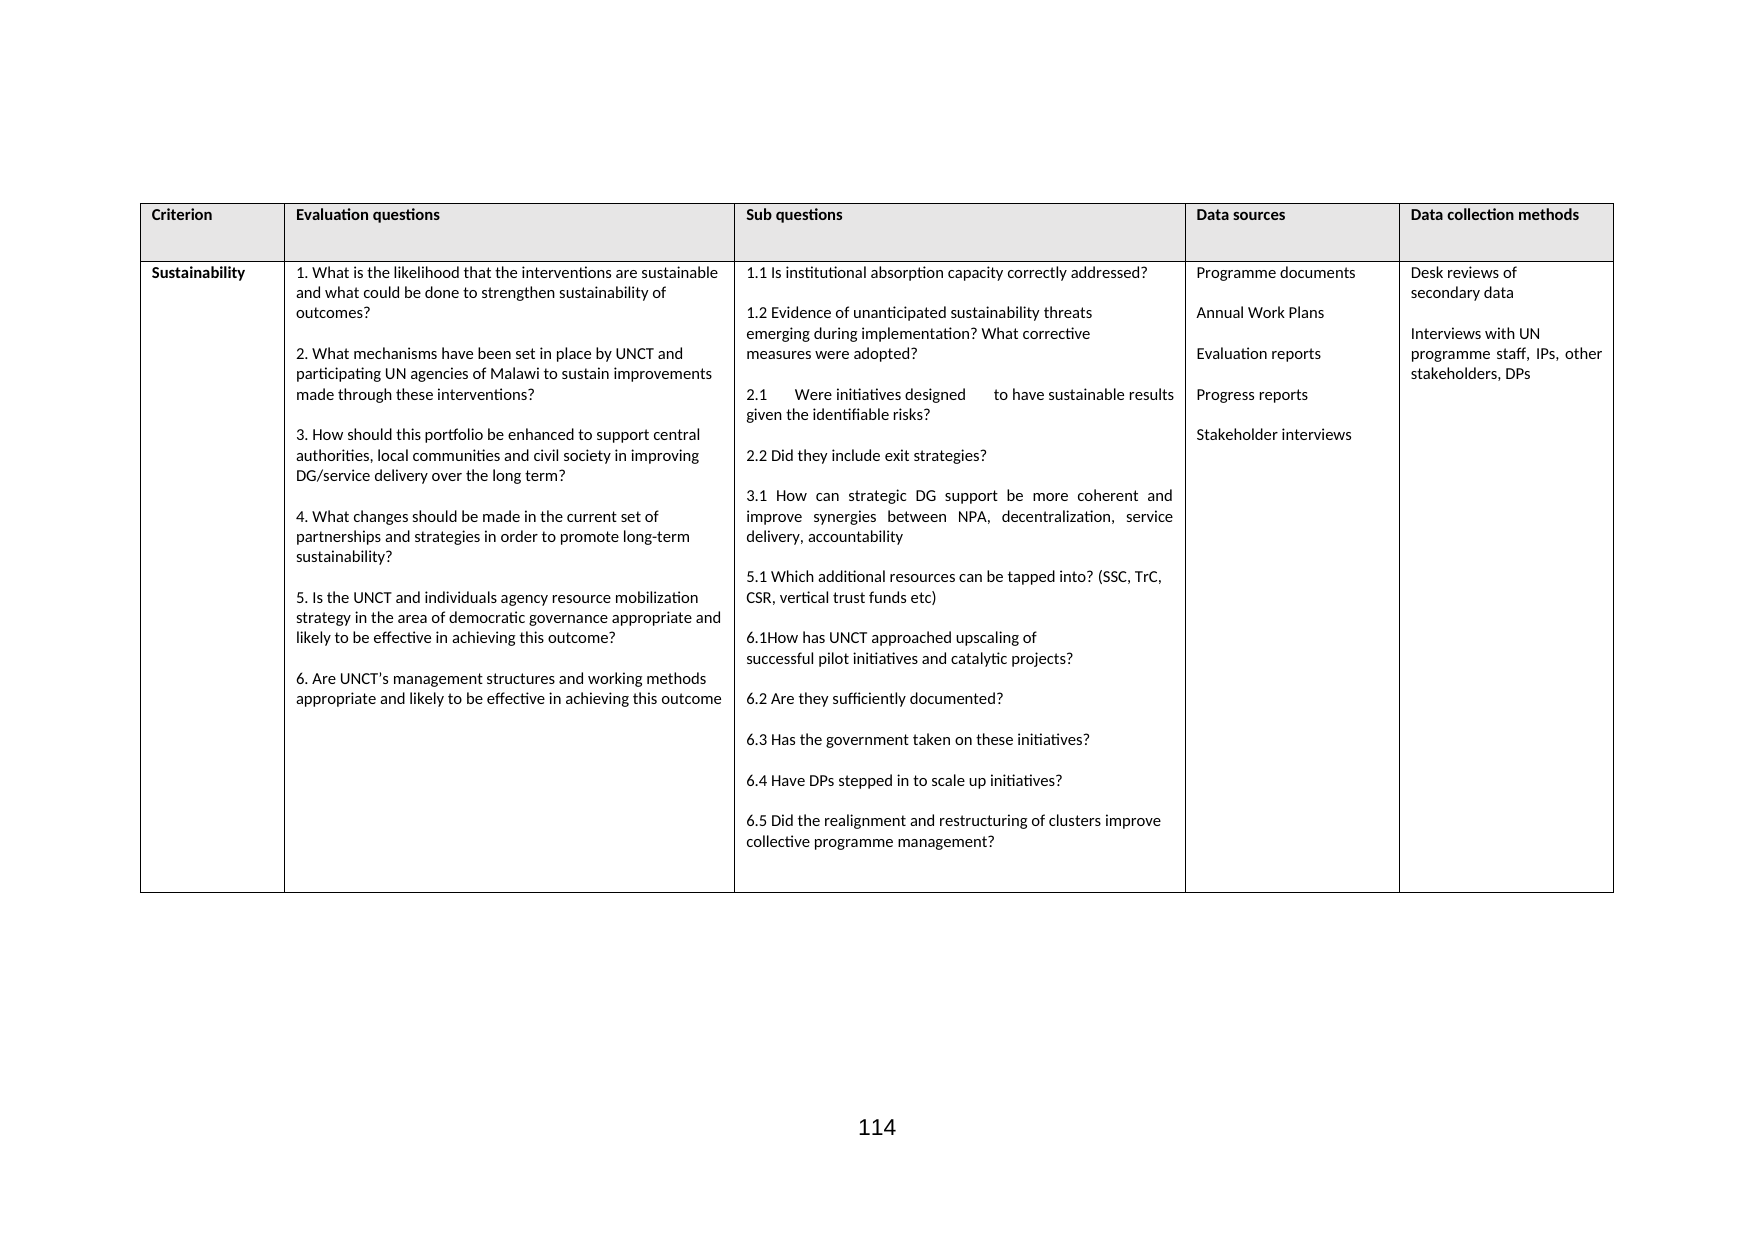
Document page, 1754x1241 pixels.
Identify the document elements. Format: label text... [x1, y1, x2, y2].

table_cell 1.1 Is institutional absorption capacity correctly addressed? 1.2 Evidence of unanticipated sustainability threats emerging during implementation? What corrective measures were adopted? 2.1 Were initiatives designed to have sustainable results given the identifiable risks? 2.2 Did they include exit strategies? 3.1 How can strategic DG support be more coherent and improve synergies between NPA, decentralization, service delivery, accountability 5.1 Which additional resources can be tapped into? (SSC, TrC, CSR, vertical trust funds etc) 6.1How has UNCT approached upscaling of successful pilot initiatives and catalytic projects? 6.2 Are they sufficiently documented? 6.3 Has the government taken on these initiatives? 6.4 Have DPs stepped in to scale up initiatives? 6.5 Did the realignment and restructuring of clusters improve collective programme management? [735, 262, 1185, 892]
table_cell Desk reviews of secondary data Interviews with UN programme staff, IPs, other stakeholders, DPs [1400, 262, 1613, 892]
table_header Evaluation questions [285, 204, 734, 261]
table_cell 1. What is the likelihood that the interventions are sustainable and what could be done to strengthen sustainability of outcomes? 2. What mechanisms have been set in place by UNCT and participating UN agencies of Malawi to sustain improvements made through these interventions? 3. How should this portfolio be enhanced to support central authorities, local communities and civil society in improving DG/service delivery over the long term? 4. What changes should be made in the current set of partnerships and strategies in order to promote long-term sustainability? 5. Is the UNCT and individuals agency resource mobilization strategy in the area of democratic governance appropriate and likely to be effective in achieving this outcome? 6. Are UNCT’s management structures and working methods appropriate and likely to be effective in achieving this outcome [285, 262, 734, 892]
table_header Data collection methods [1400, 204, 1613, 261]
table_header Data sources [1186, 204, 1399, 261]
table_header Sub questions [735, 204, 1185, 261]
table_cell Programme documents Annual Work Plans Evaluation reports Progress reports Stakeholder interviews [1186, 262, 1399, 892]
table_cell Sustainability [141, 262, 284, 892]
table_header Criterion [141, 204, 284, 261]
